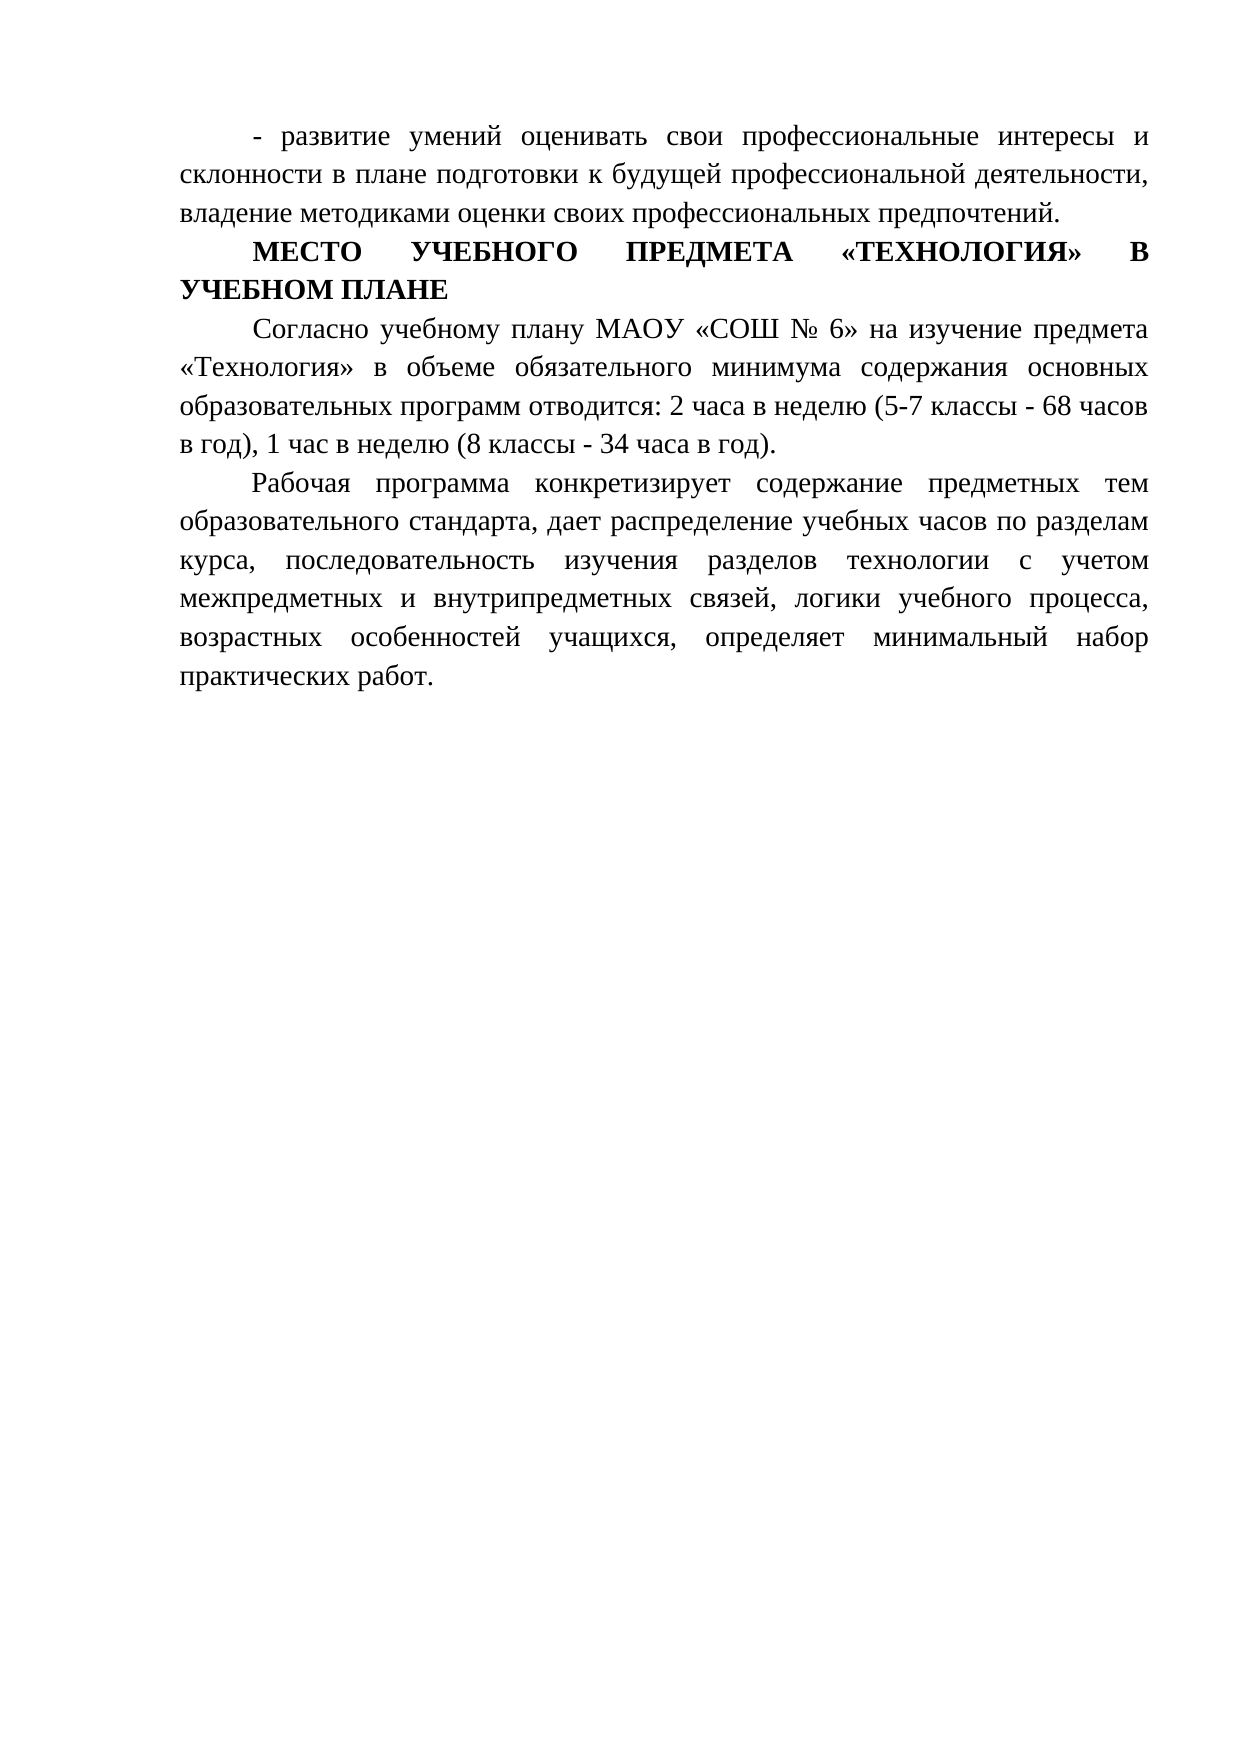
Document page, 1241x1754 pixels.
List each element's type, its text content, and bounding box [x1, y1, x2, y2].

text МЕСТО УЧЕБНОГО ПРЕДМЕТА «ТЕХНОЛОГИЯ» В УЧЕБНОМ ПЛАНЕ [179, 234, 1149, 306]
text - развитие умений оценивать свои профессиональные интересы и склонности в плане подготовки к будущей профессиональной деятельности, владение методиками оценки своих профессиональных предпочтений. [179, 118, 1149, 229]
text Согласно учебному плану МАОУ «СОШ № 6» на изучение предмета «Технология» в объеме обязательного минимума содержания основных образовательных программ отводится: 2 часа в неделю (5-7 классы - 68 часов в год), 1 час в неделю (8 классы - 34 часа в год). [179, 311, 1149, 460]
text Рабочая программа конкретизирует содержание предметных тем образовательного стандарта, дает распределение учебных часов по разделам курса, последовательность изучения разделов технологии с учетом межпредметных и внутрипредметных связей, логики учебного процесса, возрастных особенностей учащихся, определяет минимальный набор практических работ. [179, 465, 1149, 691]
